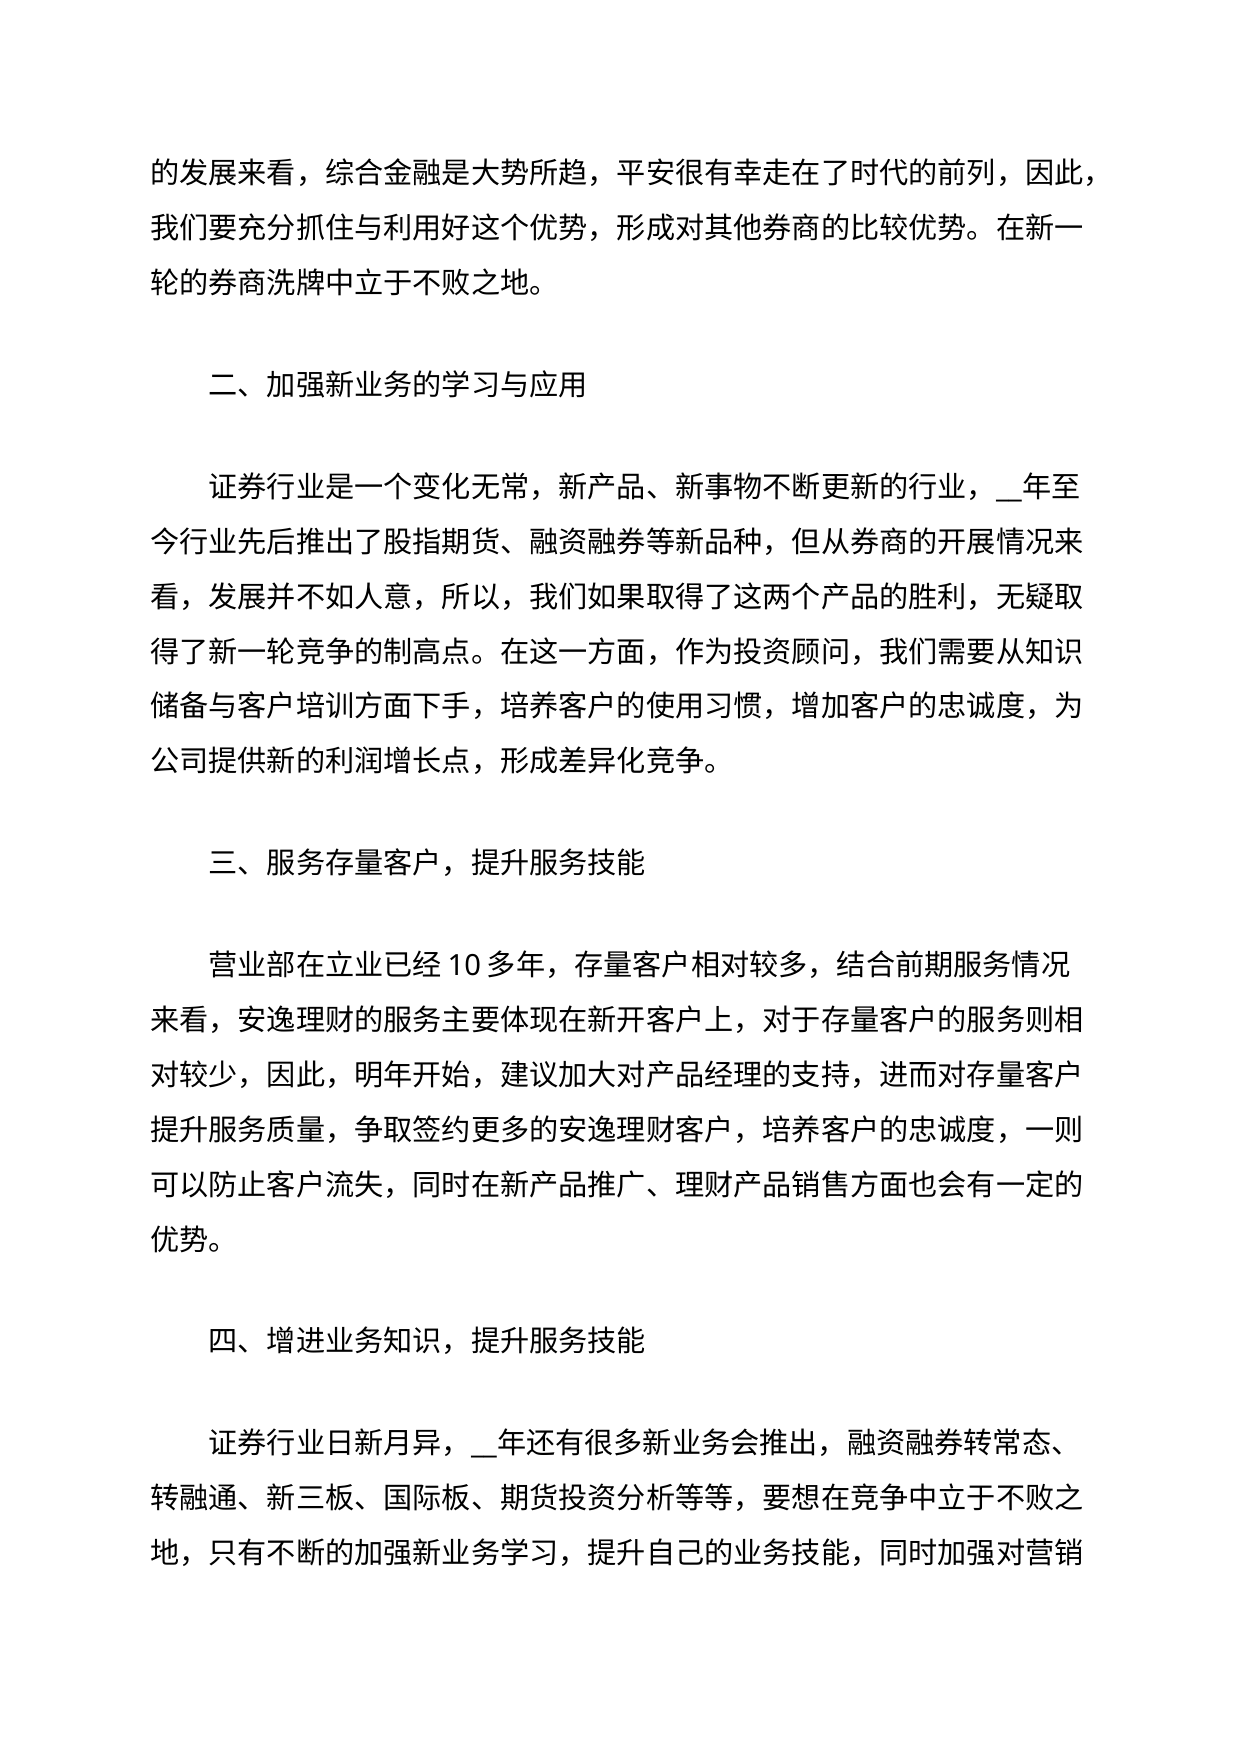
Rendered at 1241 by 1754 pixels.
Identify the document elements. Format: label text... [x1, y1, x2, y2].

text 二、加强新业务的学习与应用 [150, 362, 1090, 404]
text 四、增进业务知识，提升服务技能 [150, 1318, 1090, 1360]
text 证券行业是一个变化无常，新产品、新事物不断更新的行业，__年至今行业先后推出了股指期货、融资融券等新品种，但从券商的开展情况来看，发展并不如人意，所以，我们如果取得了这两个产品的胜利，无疑取得了新一轮竞争的制高点。在这一方面，作为投资顾问，我们需要从知识储备与客户培训方面下手，培养客户的使用习惯，增加客户的忠诚度，为公司提供新的利润增长点，形成差异化竞争。 [150, 463, 1090, 780]
text 营业部在立业已经10多年，存量客户相对较多，结合前期服务情况来看，安逸理财的服务主要体现在新开客户上，对于存量客户的服务则相对较少，因此，明年开始，建议加大对产品经理的支持，进而对存量客户提升服务质量，争取签约更多的安逸理财客户，培养客户的忠诚度，一则可以防止客户流失，同时在新产品推广、理财产品销售方面也会有一定的优势。 [150, 941, 1090, 1258]
text 三、服务存量客户，提升服务技能 [150, 840, 1090, 882]
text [150, 1419, 1090, 1572]
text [150, 150, 1090, 302]
